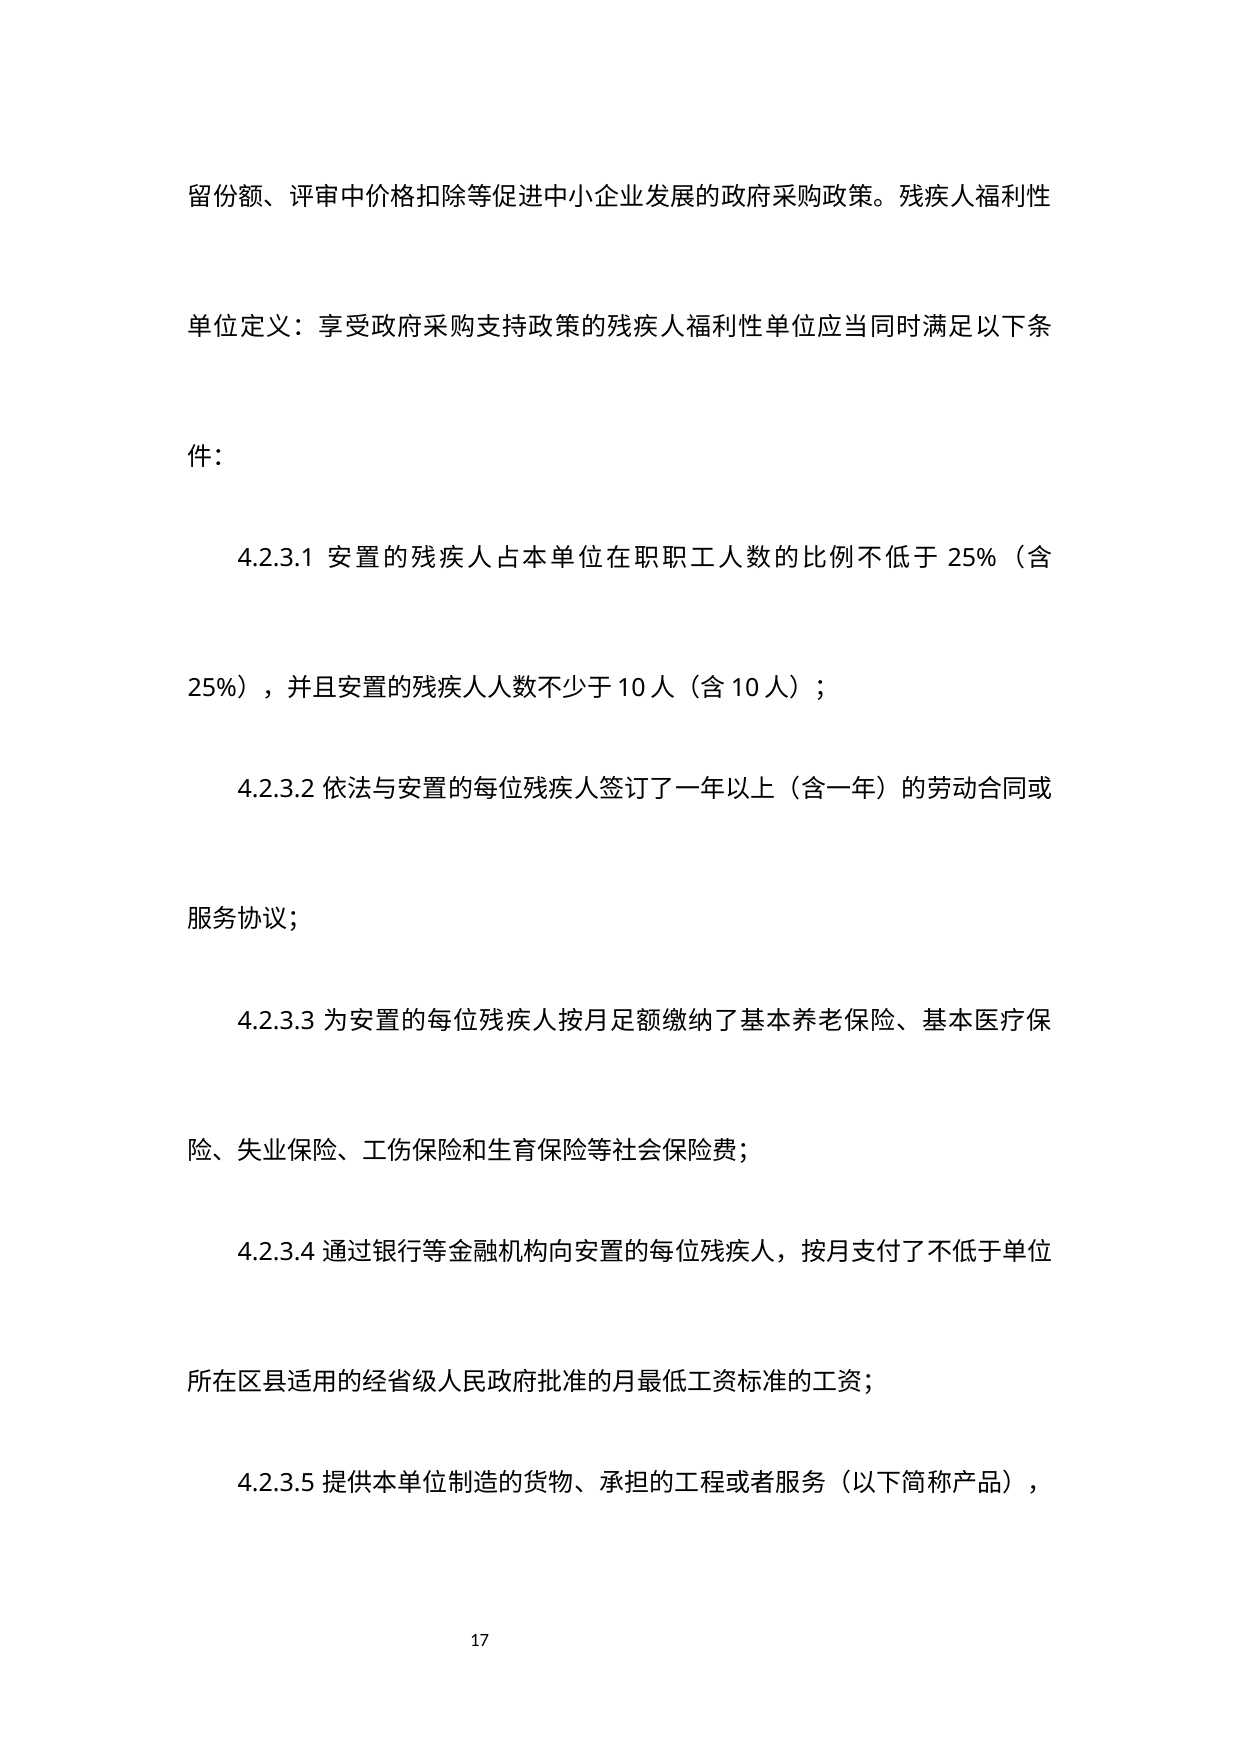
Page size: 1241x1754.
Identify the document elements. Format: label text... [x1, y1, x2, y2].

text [187, 162, 1053, 487]
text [187, 1448, 1053, 1513]
text 4.2.3.4 通过银行等金融机构向安置的每位残疾人，按月支付了不低于单位所在区县适用的经省级人民政府批准的月最低工资标准的工资； [187, 1217, 1053, 1412]
text 4.2.3.3 为安置的每位残疾人按月足额缴纳了基本养老保险、基本医疗保险、失业保险、工伤保险和生育保险等社会保险费； [187, 986, 1053, 1181]
text 4.2.3.2 依法与安置的每位残疾人签订了一年以上（含一年）的劳动合同或服务协议； [187, 754, 1053, 949]
text 4.2.3.1 安置的残疾人占本单位在职职工人数的比例不低于25%（含 25%），并且安置的残疾人人数不少于10人（含10人）； [187, 523, 1053, 718]
